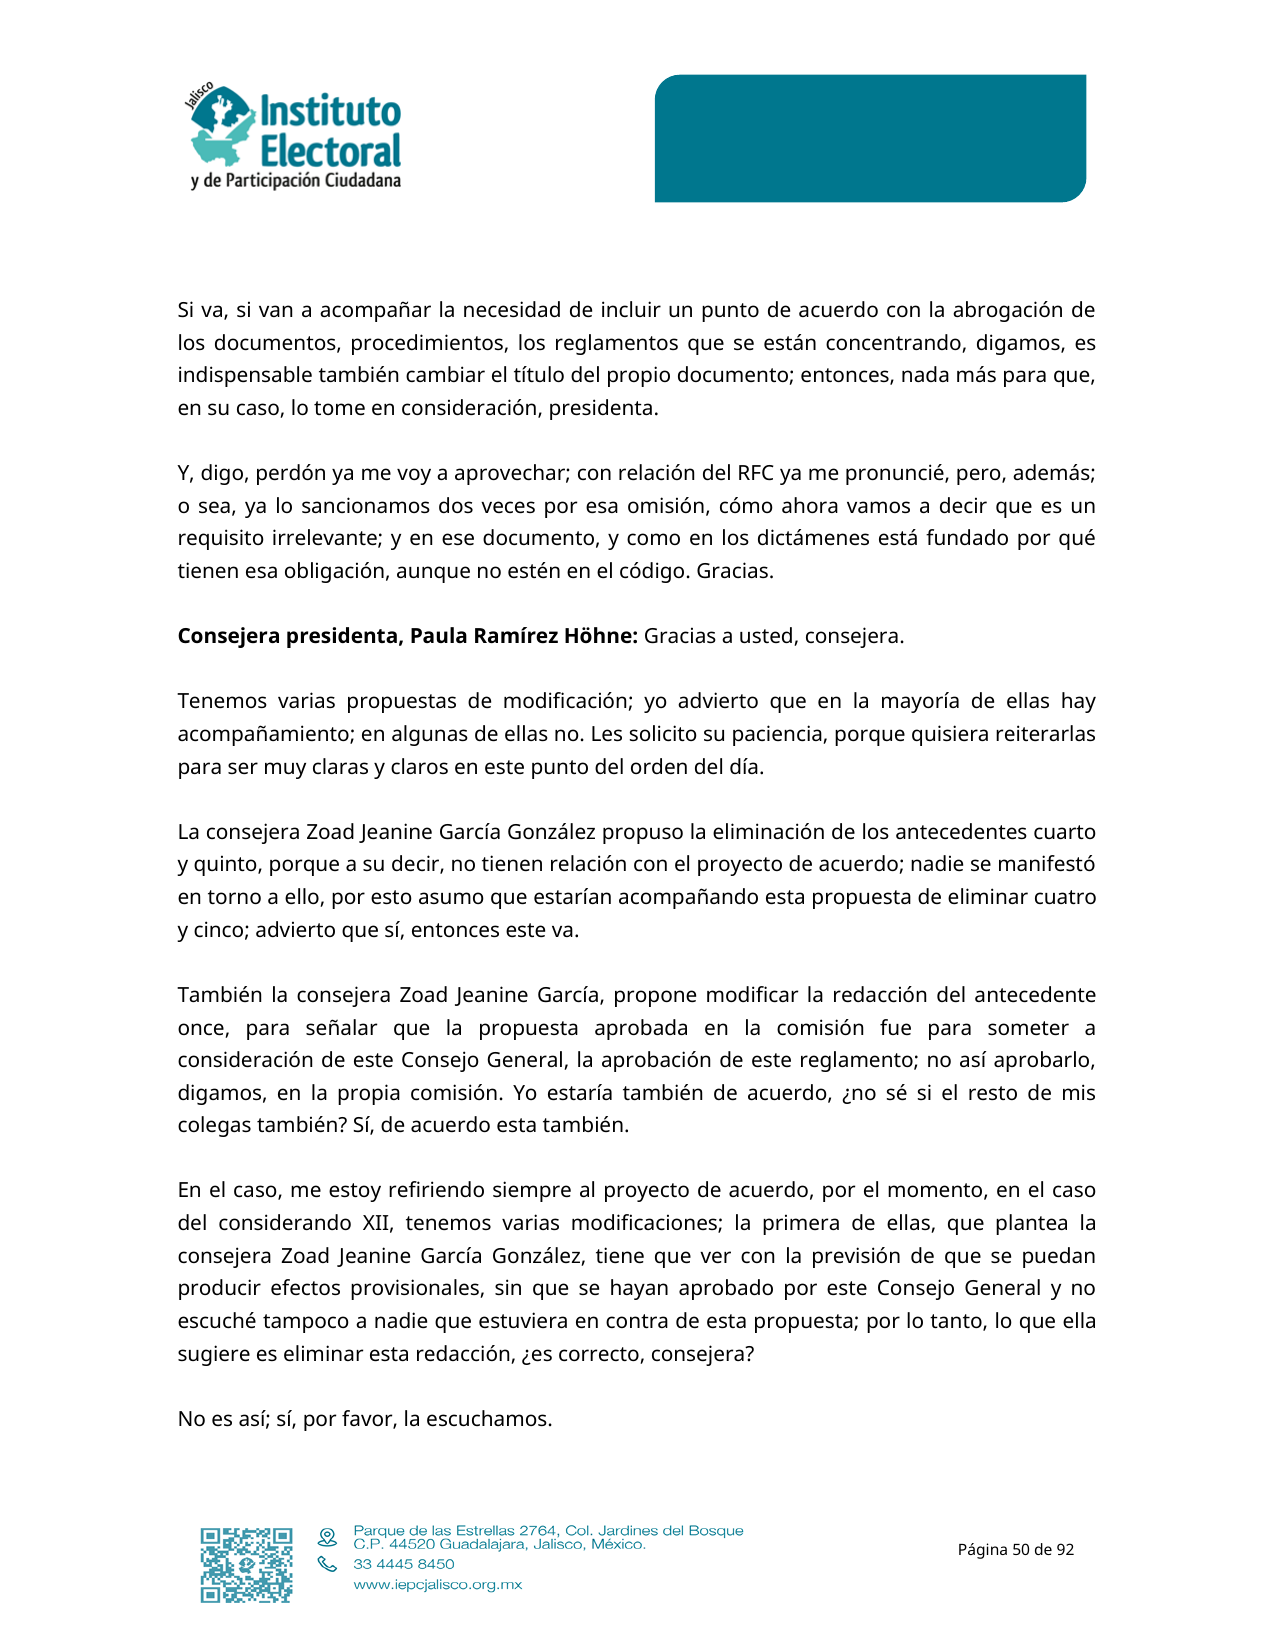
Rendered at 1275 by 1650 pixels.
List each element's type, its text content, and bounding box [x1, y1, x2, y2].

picture [177, 73, 418, 203]
text Tenemos varias propuestas de modificación; yo advierto que en la mayoría de ellas hay acompañamiento; en algunas de ellas no. Les solicito su paciencia, porque quisiera reiterarlas para ser muy claras y claros en este punto del orden del día. [177, 687, 1098, 780]
text Consejera presidenta, Paula Ramírez Höhne: Gracias a usted, consejera. [177, 621, 1098, 650]
text En el caso, me estoy refiriendo siempre al proyecto de acuerdo, por el momento, en el caso del considerando XII, tenemos varias modificaciones; la primera de ellas, que plantea la consejera Zoad Jeanine García González, tiene que ver con la previsión de que se puedan producir efectos provisionales, sin que se hayan aprobado por este Consejo General y no escuché tampoco a nadie que estuviera en contra de esta propuesta; por lo tanto, lo que ella sugiere es eliminar esta redacción, ¿es correcto, consejera? [177, 1176, 1098, 1367]
text La consejera Zoad Jeanine García González propuso la eliminación de los antecedentes cuarto y quinto, porque a su decir, no tienen relación con el proyecto de acuerdo; nadie se manifestó en torno a ello, por esto asumo que estarían acompañando esta propuesta de eliminar cuatro y cinco; advierto que sí, entonces este va. [177, 817, 1098, 943]
text Y, digo, perdón ya me voy a aprovechar; con relación del RFC ya me pronuncié, pero, además; o sea, ya lo sancionamos dos veces por esa omisión, cómo ahora vamos a decir que es un requisito irrelevante; y en ese documento, y como en los dictámenes está fundado por qué tienen esa obligación, aunque no estén en el código. Gracias. [177, 458, 1098, 584]
picture [177, 1504, 777, 1622]
text No es así; sí, por favor, la escuchamos. [177, 1404, 1098, 1432]
text Si va, si van a acompañar la necesidad de incluir un punto de acuerdo con la abrogación de los documentos, procedimientos, los reglamentos que se están concentrando, digamos, es indispensable también cambiar el título del propio documento; entonces, nada más para que, en su caso, lo tome en consideración, presidenta. [177, 295, 1098, 422]
text También la consejera Zoad Jeanine García, propone modificar la redacción del antecedente once, para señalar que la propuesta aprobada en la comisión fue para someter a consideración de este Consejo General, la aprobación de este reglamento; no así aprobarlo, digamos, en la propia comisión. Yo estaría también de acuerdo, ¿no sé si el resto de mis colegas también? Sí, de acuerdo esta también. [177, 980, 1098, 1139]
